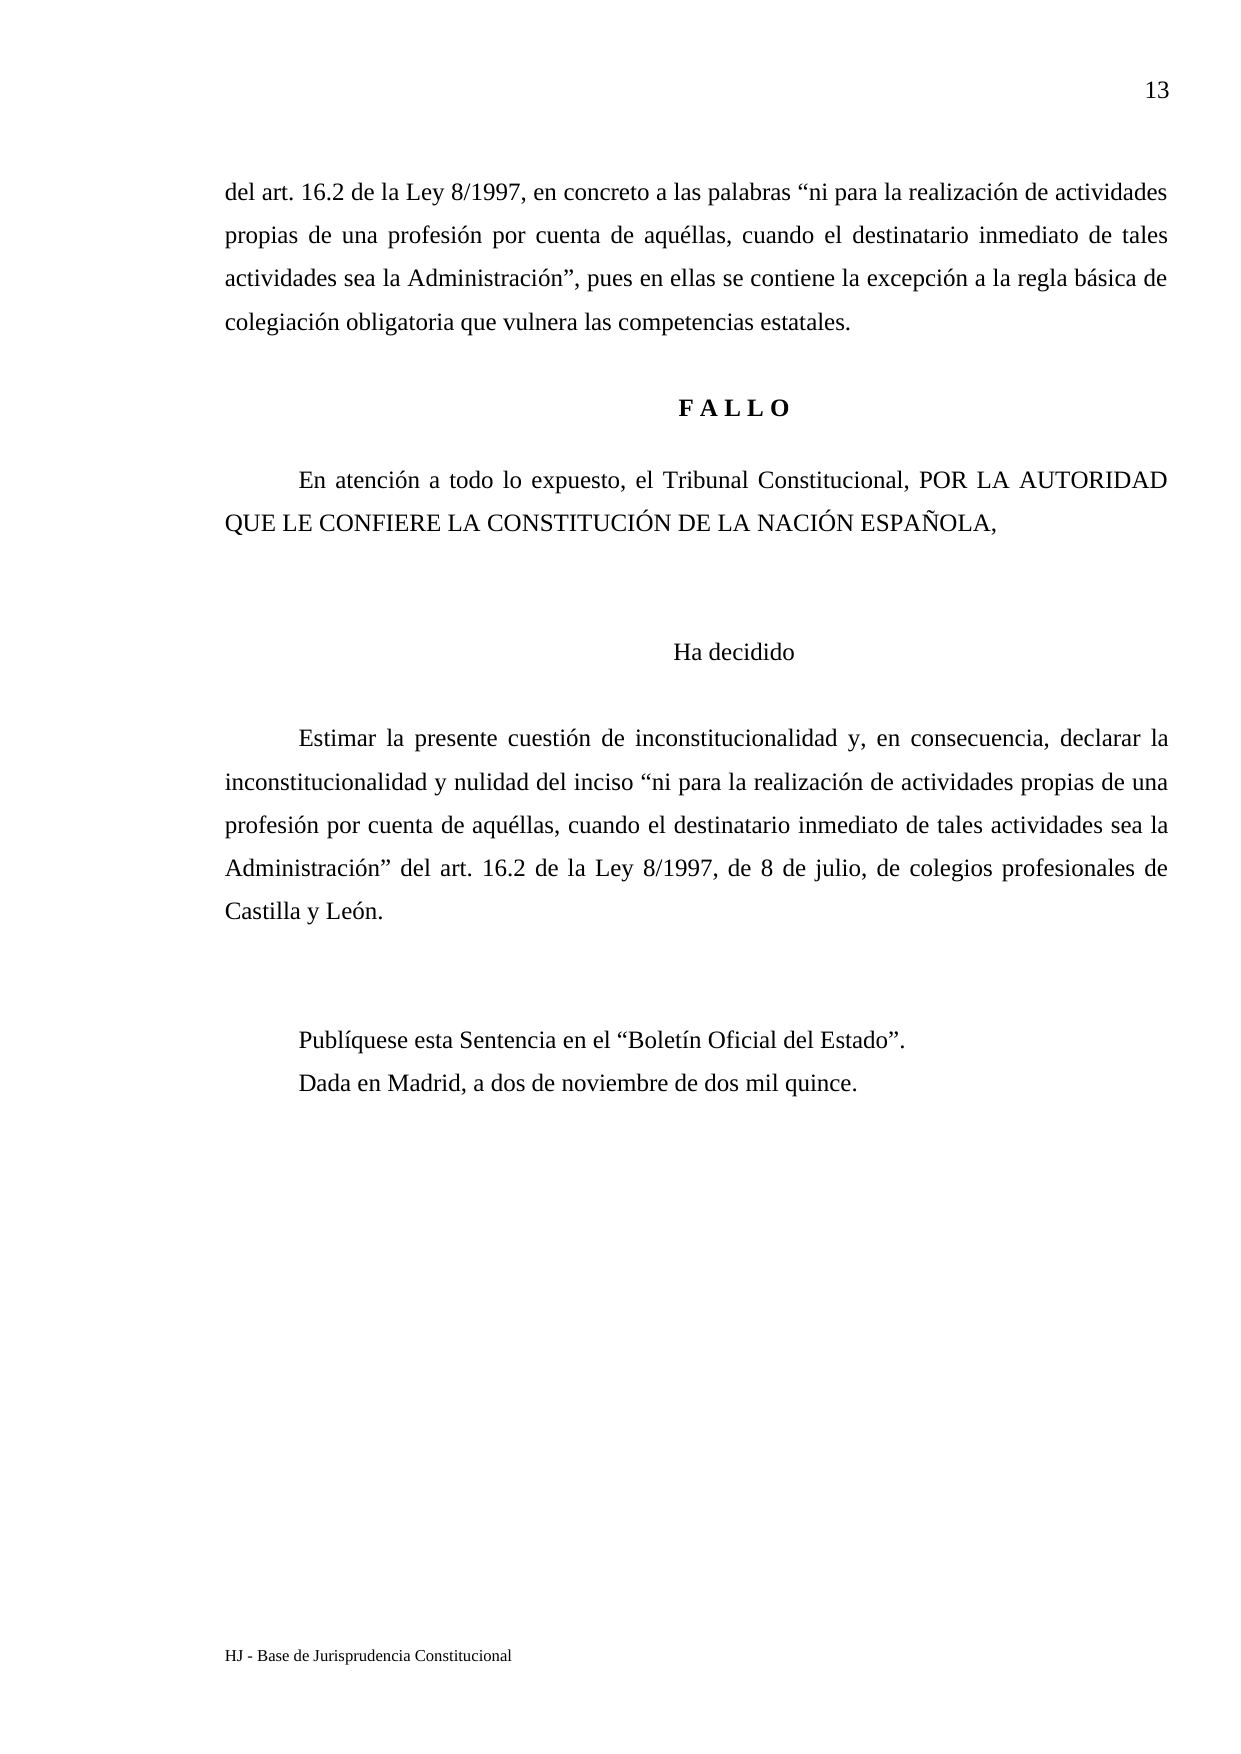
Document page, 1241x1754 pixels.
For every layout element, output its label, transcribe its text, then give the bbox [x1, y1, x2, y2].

text En atención a todo lo expuesto, el Tribunal Constitucional, POR LA AUTORIDAD QUE LE CONFIERE LA CONSTITUCIÓN DE LA NACIÓN ESPAÑOLA, [224, 465, 1169, 537]
text Publíquese esta Sentencia en el “Boletín Oficial del Estado”. [224, 1025, 1169, 1054]
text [224, 177, 1169, 335]
text Ha decidido [224, 637, 1169, 666]
subtitle F A L L O [224, 393, 1169, 422]
text Estimar la presente cuestión de inconstitucionalidad y, en consecuencia, declarar la inconstitucionalidad y nulidad del inciso “ni para la realización de actividades propias de una profesión por cuenta de aquéllas, cuando el destinatario inmediato de tales actividades sea la Administración” del art. 16.2 de la Ley 8/1997, de 8 de julio, de colegios profesionales de Castilla y León. [224, 723, 1169, 925]
text Dada en Madrid, a dos de noviembre de dos mil quince. [224, 1068, 1169, 1097]
